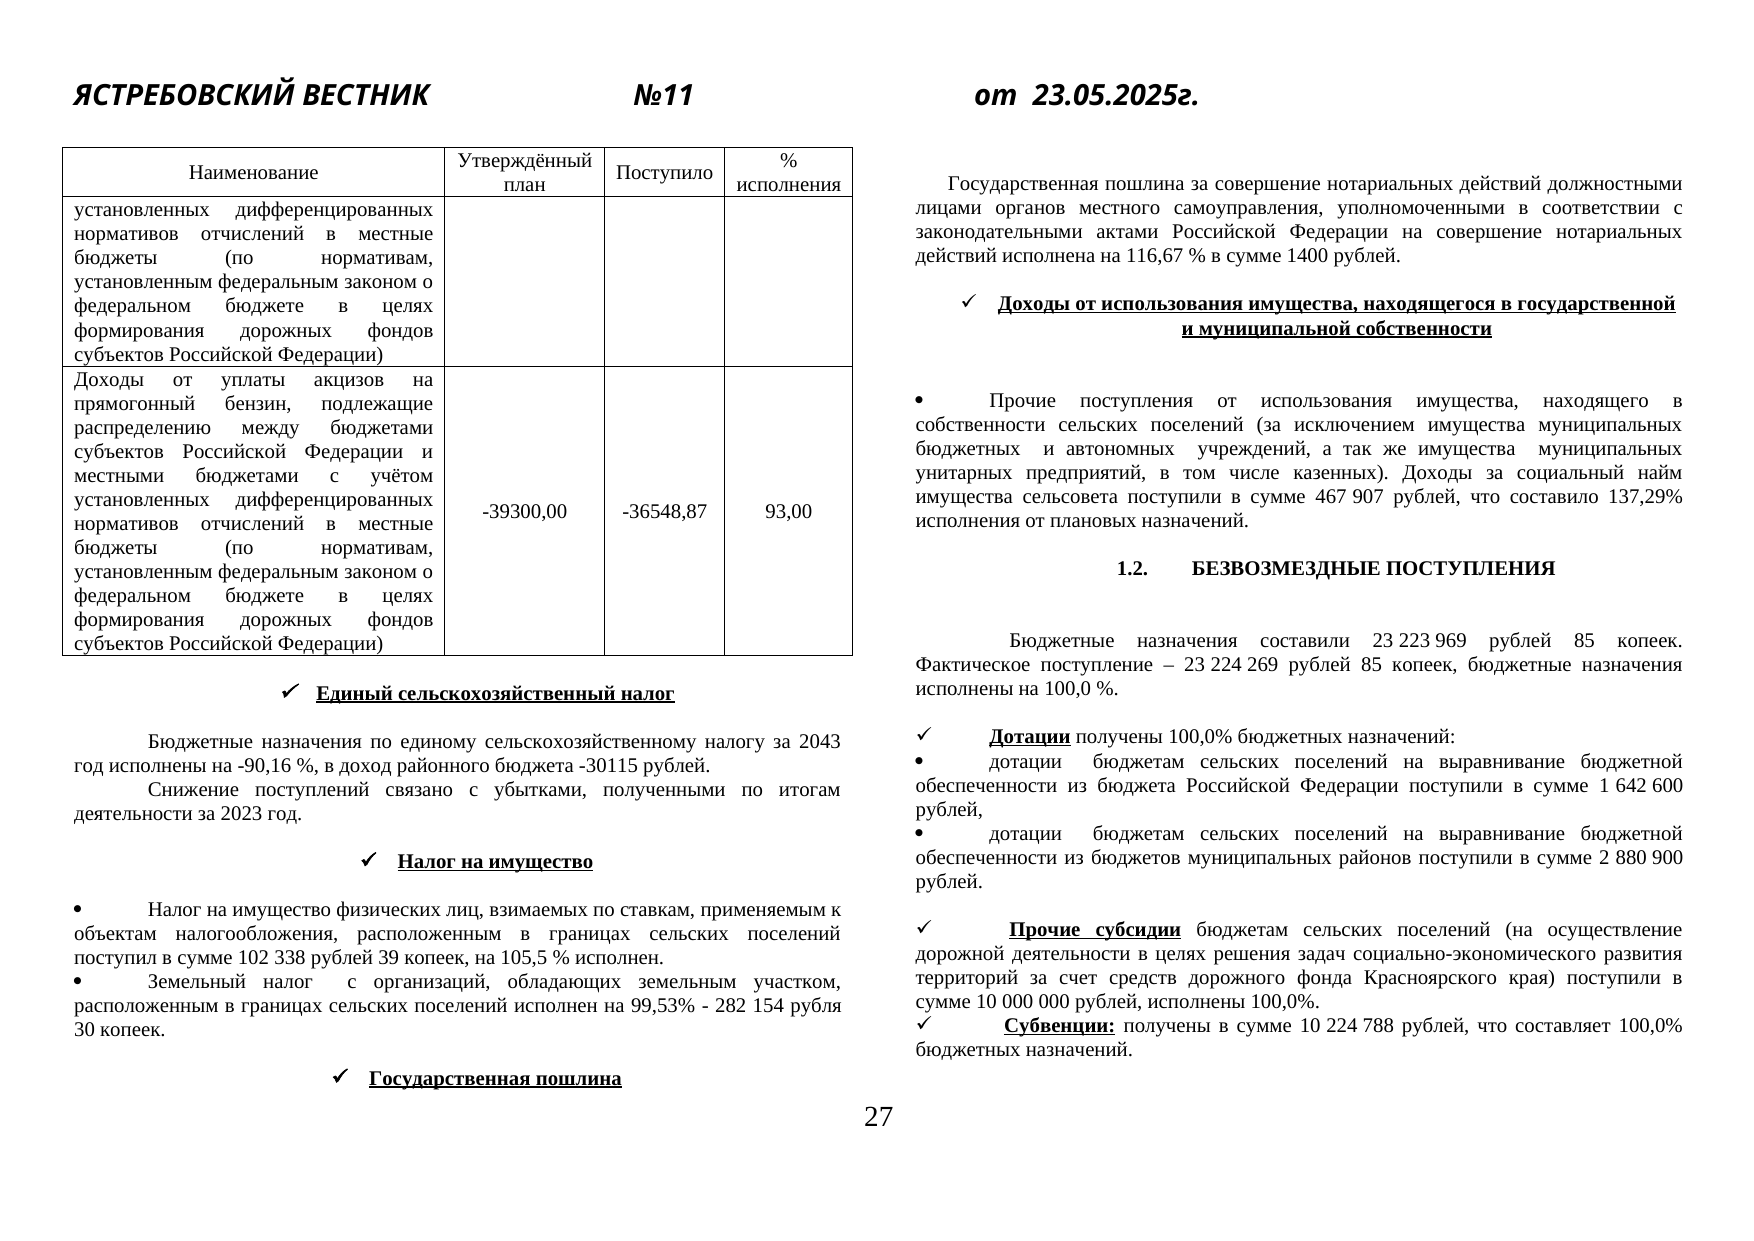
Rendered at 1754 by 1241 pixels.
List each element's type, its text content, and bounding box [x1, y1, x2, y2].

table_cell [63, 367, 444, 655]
list Дотации получены 100,0% бюджетных назначений: [915, 724, 1683, 748]
list дотации бюджетам сельских поселений на выравнивание бюджетной обеспеченности из бюджетов муниципальных районов поступили в сумме 2 880 900 рублей. [915, 821, 1683, 893]
list БЕЗВОЗМЕЗДНЫЕ ПОСТУПЛЕНИЯ [989, 556, 1683, 580]
list Прочие поступления от использования имущества, находящего в собственности сельских поселений (за исключением имущества муниципальных бюджетных и автономных учреждений, а так же имущества муниципальных унитарных предприятий, в том числе казенных). Доходы за социальный найм имущества сельсовета поступили в сумме 467 907 рублей, что составило 137,29% исполнения от плановых назначений. [915, 388, 1683, 532]
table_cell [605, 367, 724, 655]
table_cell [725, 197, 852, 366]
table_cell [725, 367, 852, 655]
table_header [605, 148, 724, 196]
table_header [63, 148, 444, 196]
list Налог на имущество физических лиц, взимаемых по ставкам, применяемым к объектам налогообложения, расположенным в границах сельских поселений поступил в сумме 102 338 рублей 39 копеек, на 105,5 % исполнен. [74, 897, 842, 969]
text Бюджетные назначения составили 23 223 969 рублей 85 копеек. Фактическое поступление – 23 224 269 рублей 85 копеек, бюджетные назначения исполнены на 100,0 %. [915, 628, 1683, 700]
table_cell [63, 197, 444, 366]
list дотации бюджетам сельских поселений на выравнивание бюджетной обеспеченности из бюджета Российской Федерации поступили в сумме 1 642 600 рублей, [915, 748, 1683, 821]
list Государственная пошлина [111, 1066, 842, 1089]
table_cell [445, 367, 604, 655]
list Налог на имущество [111, 849, 842, 873]
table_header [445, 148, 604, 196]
list Единый сельскохозяйственный налог [111, 681, 842, 704]
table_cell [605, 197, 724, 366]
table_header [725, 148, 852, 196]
list Доходы от использования имущества, находящегося в государственной и муниципальной собственности [953, 291, 1683, 339]
text Снижение поступлений связано с убытками, полученными по итогам деятельности за 2023 год. [74, 777, 842, 825]
text Бюджетные назначения по единому сельскохозяйственному налогу за 2043 год исполнены на -90,16 %, в доход районного бюджета -30115 рублей. [74, 729, 842, 777]
text Государственная пошлина за совершение нотариальных действий должностными лицами органов местного самоуправления, уполномоченными в соответствии с законодательными актами Российской Федерации на совершение нотариальных действий исполнена на 116,67 % в сумме 1400 рублей. [915, 171, 1683, 267]
list Субвенции: получены в сумме 10 224 788 рублей, что составляет 100,0% бюджетных назначений. [915, 1013, 1683, 1061]
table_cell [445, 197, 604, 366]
list Прочие субсидии бюджетам сельских поселений (на осуществление дорожной деятельности в целях решения задач социально-экономического развития территорий за счет средств дорожного фонда Красноярского края) поступили в сумме 10 000 000 рублей, исполнены 100,0%. [915, 917, 1683, 1013]
list Земельный налог с организаций, обладающих земельным участком, расположенным в границах сельских поселений исполнен на 99,53% - 282 154 рубля 30 копеек. [74, 969, 842, 1041]
